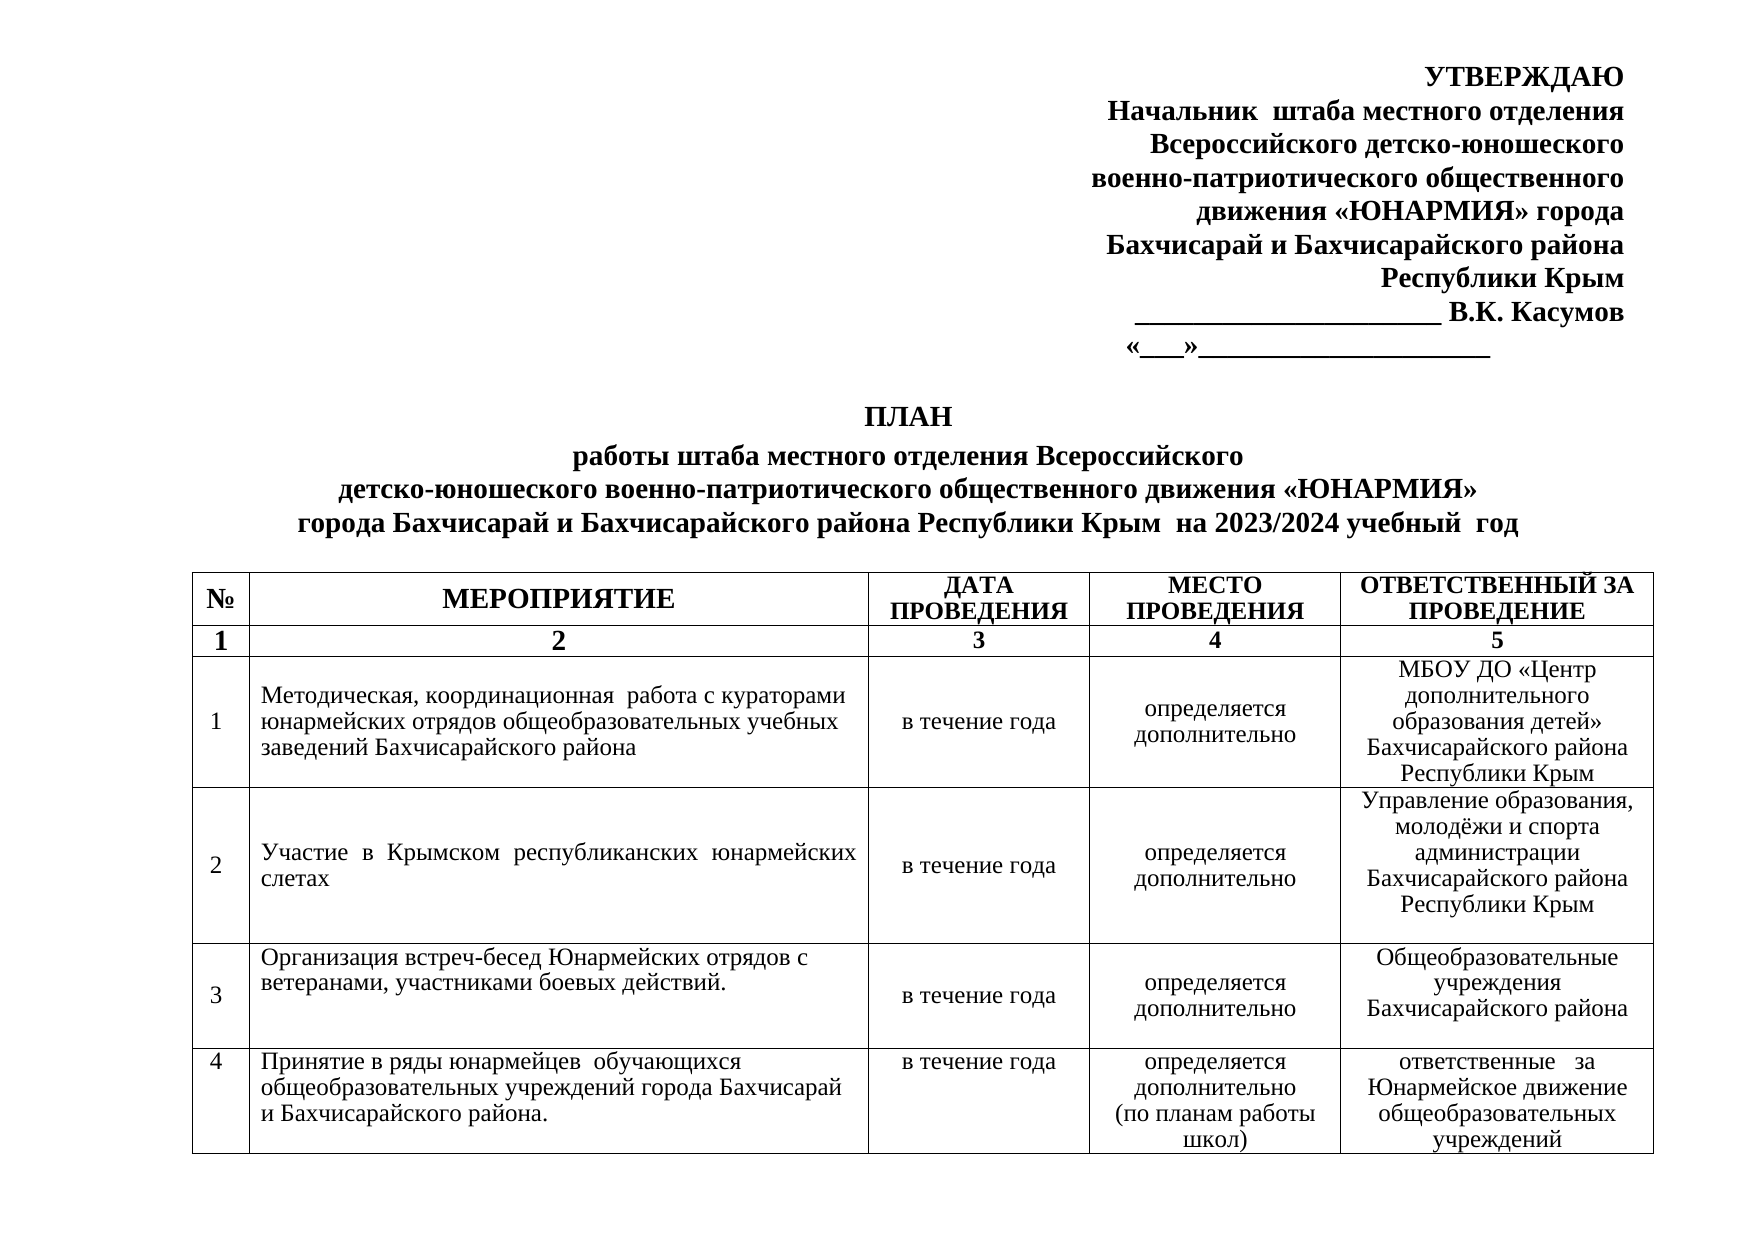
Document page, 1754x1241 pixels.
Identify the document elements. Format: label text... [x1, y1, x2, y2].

table_cell 5 [1341, 626, 1653, 656]
table_cell Общеобразовательные учреждения Бахчисарайского района [1341, 944, 1653, 1048]
table_cell Методическая, координационная работа с кураторами юнармейских отрядов общеобразовательных учебных заведений Бахчисарайского района [250, 657, 868, 787]
table_cell 1 [193, 626, 249, 656]
table_header № [193, 573, 249, 625]
table_cell 4 [1090, 626, 1340, 656]
table_header МЕРОПРИЯТИЕ [250, 573, 868, 625]
text УТВЕРЖДАЮ [736, 59, 1624, 93]
text _____________________ В.К. Касумов [736, 294, 1449, 327]
table_cell в течение года [869, 944, 1089, 1048]
table_header ОТВЕТСТВЕННЫЙ ЗА ПРОВЕДЕНИЕ [1341, 573, 1653, 625]
text детско-юношеского военно-патриотического общественного движения «ЮНАРМИЯ» [192, 472, 1624, 505]
text Республики Крым [736, 260, 1624, 294]
table_header ДАТА ПРОВЕДЕНИЯ [869, 573, 1089, 625]
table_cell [1090, 1049, 1340, 1152]
text Бахчисарай и Бахчисарайского района [736, 227, 1624, 260]
table_cell 3 [869, 626, 1089, 656]
table_cell определяется дополнительно [1090, 944, 1340, 1048]
table_cell Участие в Крымском республиканских юнармейских слетах [250, 788, 868, 943]
table_cell 1 [193, 657, 249, 787]
table_cell 4 [193, 1049, 249, 1152]
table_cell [1341, 1049, 1653, 1152]
table_cell в течение года [869, 788, 1089, 943]
table_cell определяется дополнительно [1090, 788, 1340, 943]
text города Бахчисарай и Бахчисарайского района Республики Крым на 2023/2024 учебный год [192, 505, 1624, 539]
table_cell Управление образования, молодёжи и спорта администрации Бахчисарайского района Республики Крым [1341, 788, 1653, 943]
text Всероссийского детско-юношеского [736, 126, 1624, 160]
table_cell 3 [193, 944, 249, 1048]
text Начальник штаба местного отделения [736, 93, 1624, 126]
text «___»____________________ [736, 327, 1624, 361]
table_cell определяется дополнительно [1090, 657, 1340, 787]
table_cell в течение года [869, 657, 1089, 787]
table_cell МБОУ ДО «Центр дополнительного образования детей» Бахчисарайского района Республики Крым [1341, 657, 1653, 787]
table_cell в течение года [869, 1049, 1089, 1152]
table_cell 2 [193, 788, 249, 943]
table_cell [250, 1049, 868, 1152]
text военно-патриотического общественного [736, 160, 1624, 193]
text движения «ЮНАРМИЯ» города [736, 193, 1624, 227]
table_header МЕСТО ПРОВЕДЕНИЯ [1090, 573, 1340, 625]
text ПЛАН [192, 399, 1624, 433]
table_cell 2 [250, 626, 868, 656]
table_cell Организация встреч-бесед Юнармейских отрядов с ветеранами, участниками боевых действий. [250, 944, 868, 1048]
text работы штаба местного отделения Всероссийского [192, 438, 1624, 472]
